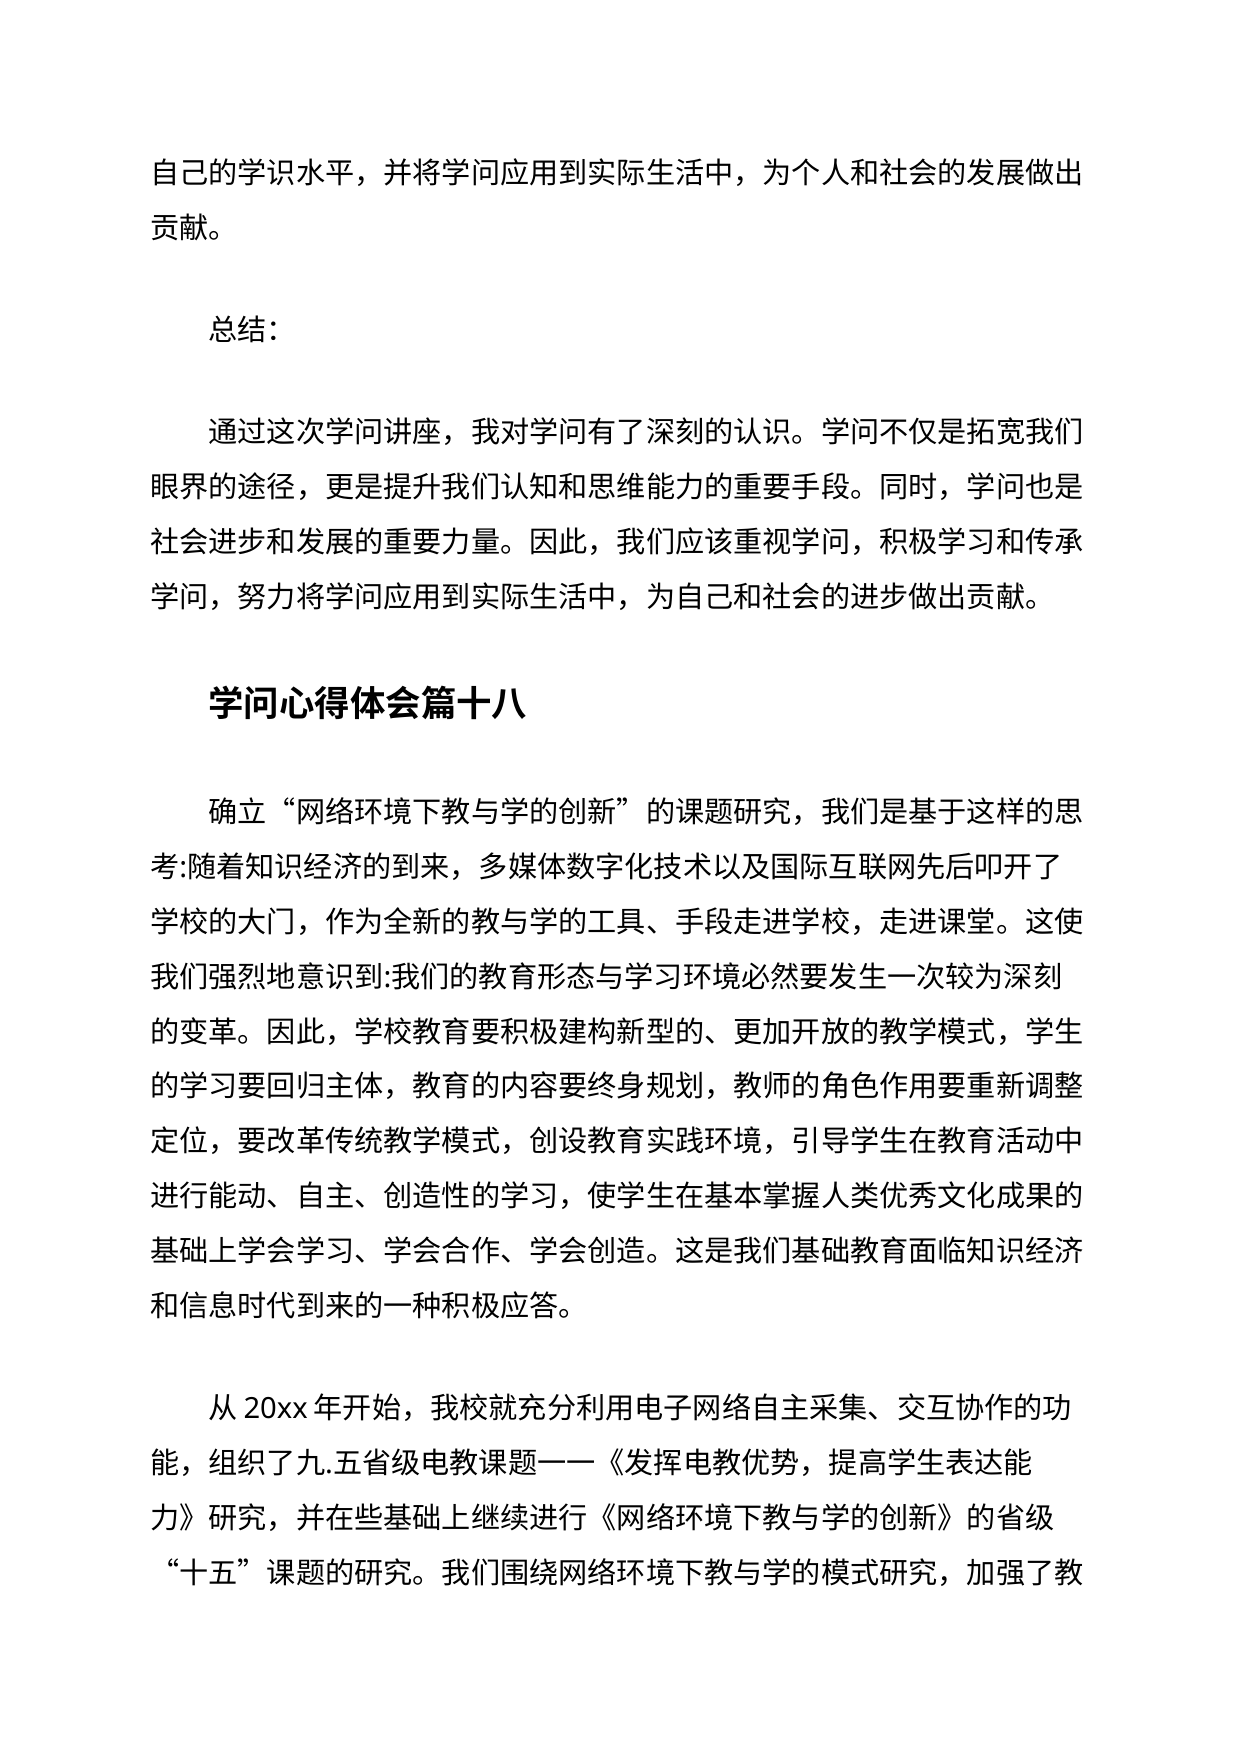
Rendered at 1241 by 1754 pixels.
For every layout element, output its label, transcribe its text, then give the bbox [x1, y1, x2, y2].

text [150, 1384, 1090, 1592]
text 通过这次学问讲座，我对学问有了深刻的认识。学问不仅是拓宽我们眼界的途径，更是提升我们认知和思维能力的重要手段。同时，学问也是社会进步和发展的重要力量。因此，我们应该重视学问，积极学习和传承学问，努力将学问应用到实际生活中，为自己和社会的进步做出贡献。 [150, 408, 1090, 615]
text 学问心得体会篇十八 [150, 675, 1090, 726]
text 确立“网络环境下教与学的创新”的课题研究，我们是基于这样的思考:随着知识经济的到来，多媒体数字化技术以及国际互联网先后叩开了学校的大门，作为全新的教与学的工具、手段走进学校，走进课堂。这使我们强烈地意识到:我们的教育形态与学习环境必然要发生一次较为深刻的变革。因此，学校教育要积极建构新型的、更加开放的教学模式，学生的学习要回归主体，教育的内容要终身规划，教师的角色作用要重新调整定位，要改革传统教学模式，创设教育实践环境，引导学生在教育活动中进行能动、自主、创造性的学习，使学生在基本掌握人类优秀文化成果的基础上学会学习、学会合作、学会创造。这是我们基础教育面临知识经济和信息时代到来的一种积极应答。 [150, 788, 1090, 1325]
text 总结： [150, 307, 1090, 349]
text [150, 150, 1090, 247]
